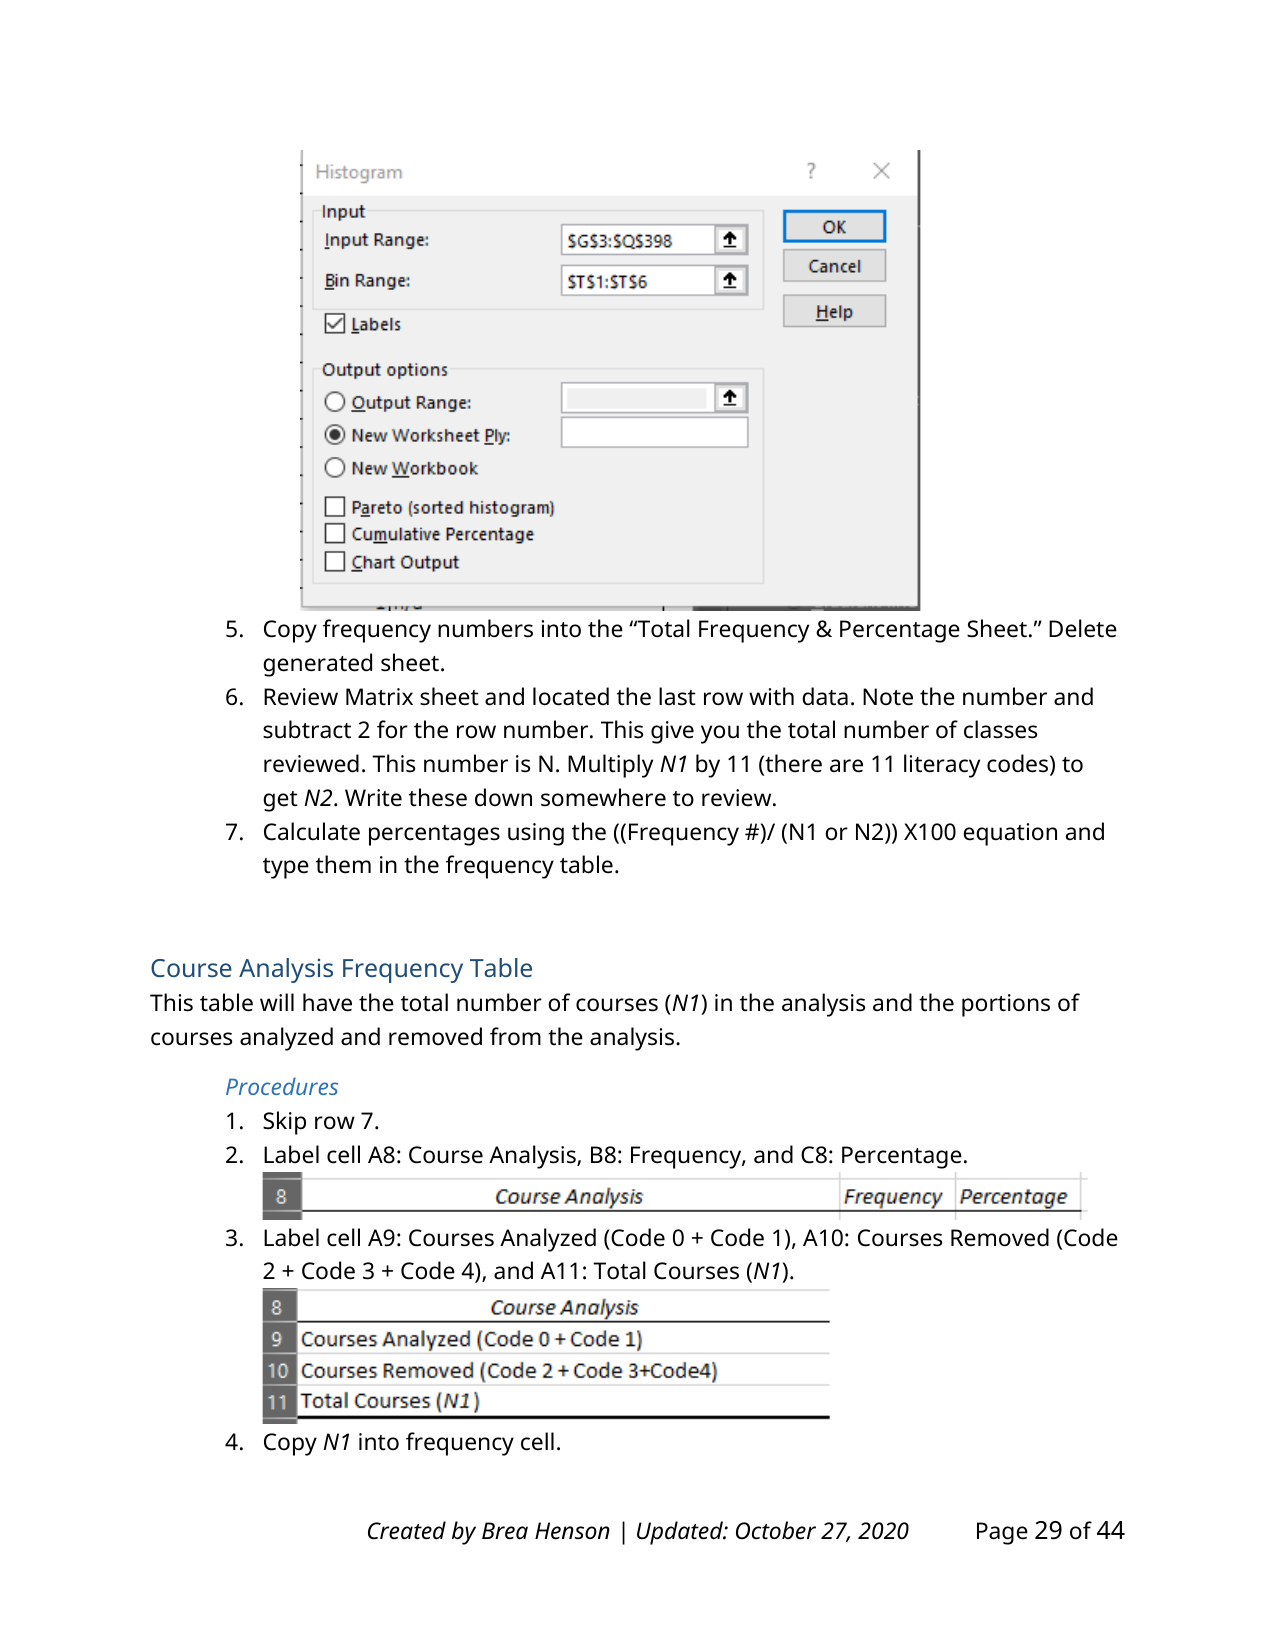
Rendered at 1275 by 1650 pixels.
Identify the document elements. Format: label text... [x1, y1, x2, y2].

picture [262, 1288, 830, 1424]
picture [262, 1172, 1088, 1220]
list Skip row 7. [225, 1105, 1125, 1136]
list Label cell A9: Courses Analyzed (Code 0 + Code 1), A10: Courses Removed (Code 2 + Code 3 + Code 4), and A11: Total Courses (N1). [225, 1221, 1125, 1286]
list Label cell A8: Course Analysis, B8: Frequency, and C8: Percentage. [225, 1139, 1125, 1170]
list Copy frequency numbers into the “Total Frequency & Percentage Sheet.” Delete generated sheet. [225, 613, 1125, 678]
text This table will have the total number of courses (N1) in the analysis and the portions of courses analyzed and removed from the analysis. [150, 987, 1125, 1052]
list Calculate percentages using the ((Frequency #)/ (N1 or N2)) X100 equation and type them in the frequency table. [225, 816, 1125, 881]
list Review Matrix sheet and located the last row with data. Note the number and subtract 2 for the row number. This give you the total number of classes reviewed. This number is N. Multiply N1 by 11 (there are 11 literacy codes) to get N2. Write these down somewhere to review. [225, 681, 1125, 813]
subtitle Course Analysis Frequency Table [150, 950, 1125, 984]
list Copy N1 into frequency cell. [225, 1426, 1125, 1457]
picture [300, 150, 921, 611]
subtitle Procedures [225, 1071, 1125, 1102]
